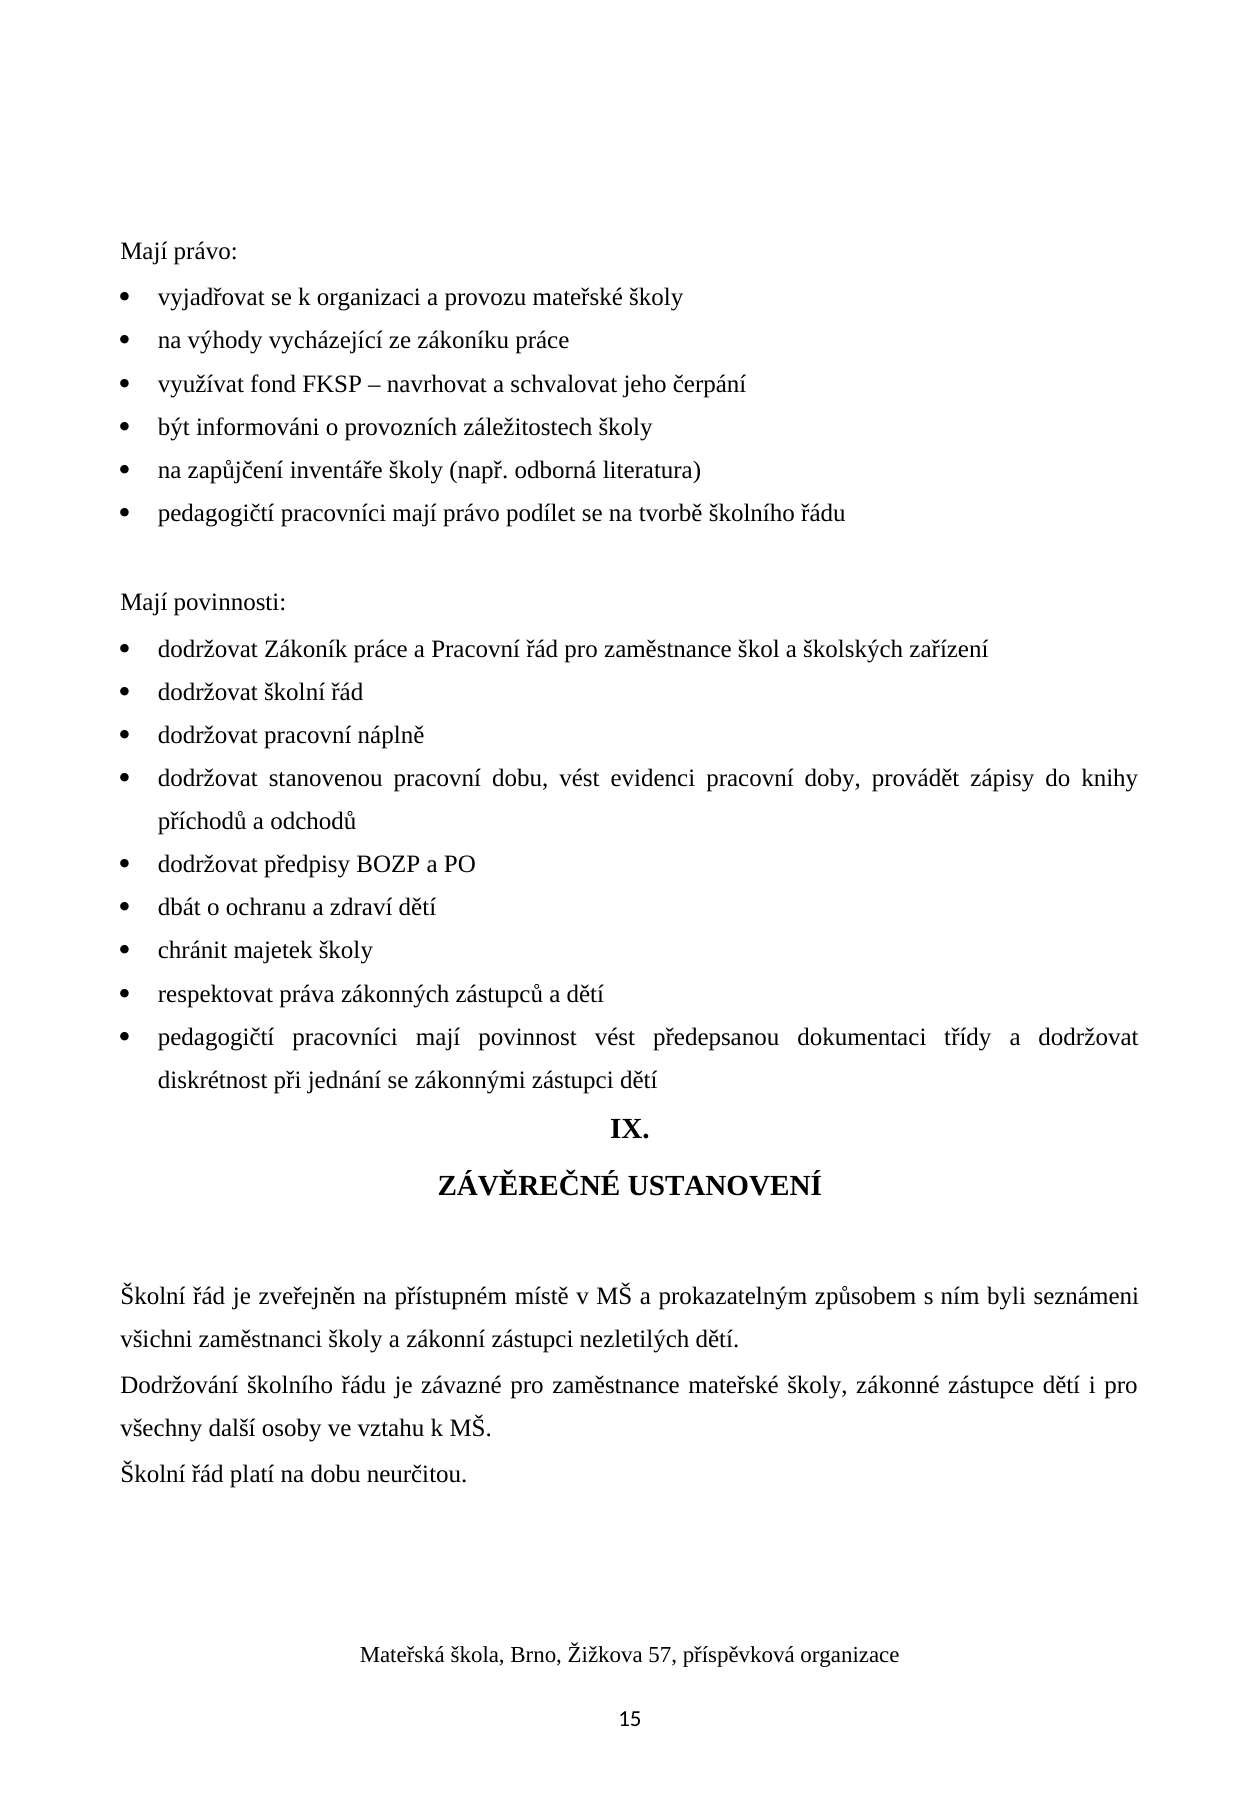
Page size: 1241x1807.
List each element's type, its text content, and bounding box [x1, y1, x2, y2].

list pedagogičtí pracovníci mají povinnost vést předepsanou dokumentaci třídy a dodržovat diskrétnost při jednání se zákonnými zástupci dětí [120, 1022, 1139, 1094]
list pedagogičtí pracovníci mají právo podílet se na tvorbě školního řádu [120, 498, 1139, 527]
list dodržovat Zákoník práce a Pracovní řád pro zaměstnance škol a školských zařízení [120, 634, 1139, 662]
list dbát o ochranu a zdraví dětí [120, 892, 1139, 921]
list respektovat práva zákonných zástupců a dětí [120, 979, 1139, 1007]
list dodržovat pracovní náplně [120, 720, 1139, 749]
text Školní řád je zveřejněn na přístupném místě v MŠ a prokazatelným způsobem s ním byli seznámeni všichni zaměstnanci školy a zákonní zástupci nezletilých dětí. [120, 1281, 1139, 1353]
list chránit majetek školy [120, 936, 1139, 964]
text ZÁVĚREČNÉ USTANOVENÍ [120, 1168, 1139, 1201]
list dodržovat školní řád [120, 677, 1139, 706]
list na zapůjčení inventáře školy (např. odborná literatura) [120, 455, 1139, 484]
list využívat fond FKSP – navrhovat a schvalovat jeho čerpání [120, 369, 1139, 397]
list vyjadřovat se k organizaci a provozu mateřské školy [120, 282, 1139, 311]
list na výhody vycházející ze zákoníku práce [120, 326, 1139, 354]
text Mají právo: [120, 236, 1139, 265]
text Školní řád platí na dobu neurčitou. [120, 1459, 1139, 1488]
text Mají povinnosti: [120, 587, 1139, 616]
list být informováni o provozních záležitostech školy [120, 412, 1139, 441]
list dodržovat stanovenou pracovní dobu, vést evidenci pracovní doby, provádět zápisy do knihy příchodů a odchodů [120, 763, 1139, 835]
text Dodržování školního řádu je závazné pro zaměstnance mateřské školy, zákonné zástupce dětí i pro všechny další osoby ve vztahu k MŠ. [120, 1370, 1139, 1442]
text IX. [120, 1111, 1139, 1145]
list dodržovat předpisy BOZP a PO [120, 849, 1139, 878]
text Mateřská škola, Brno, Žižkova 57, příspěvková organizace [120, 1641, 1139, 1668]
